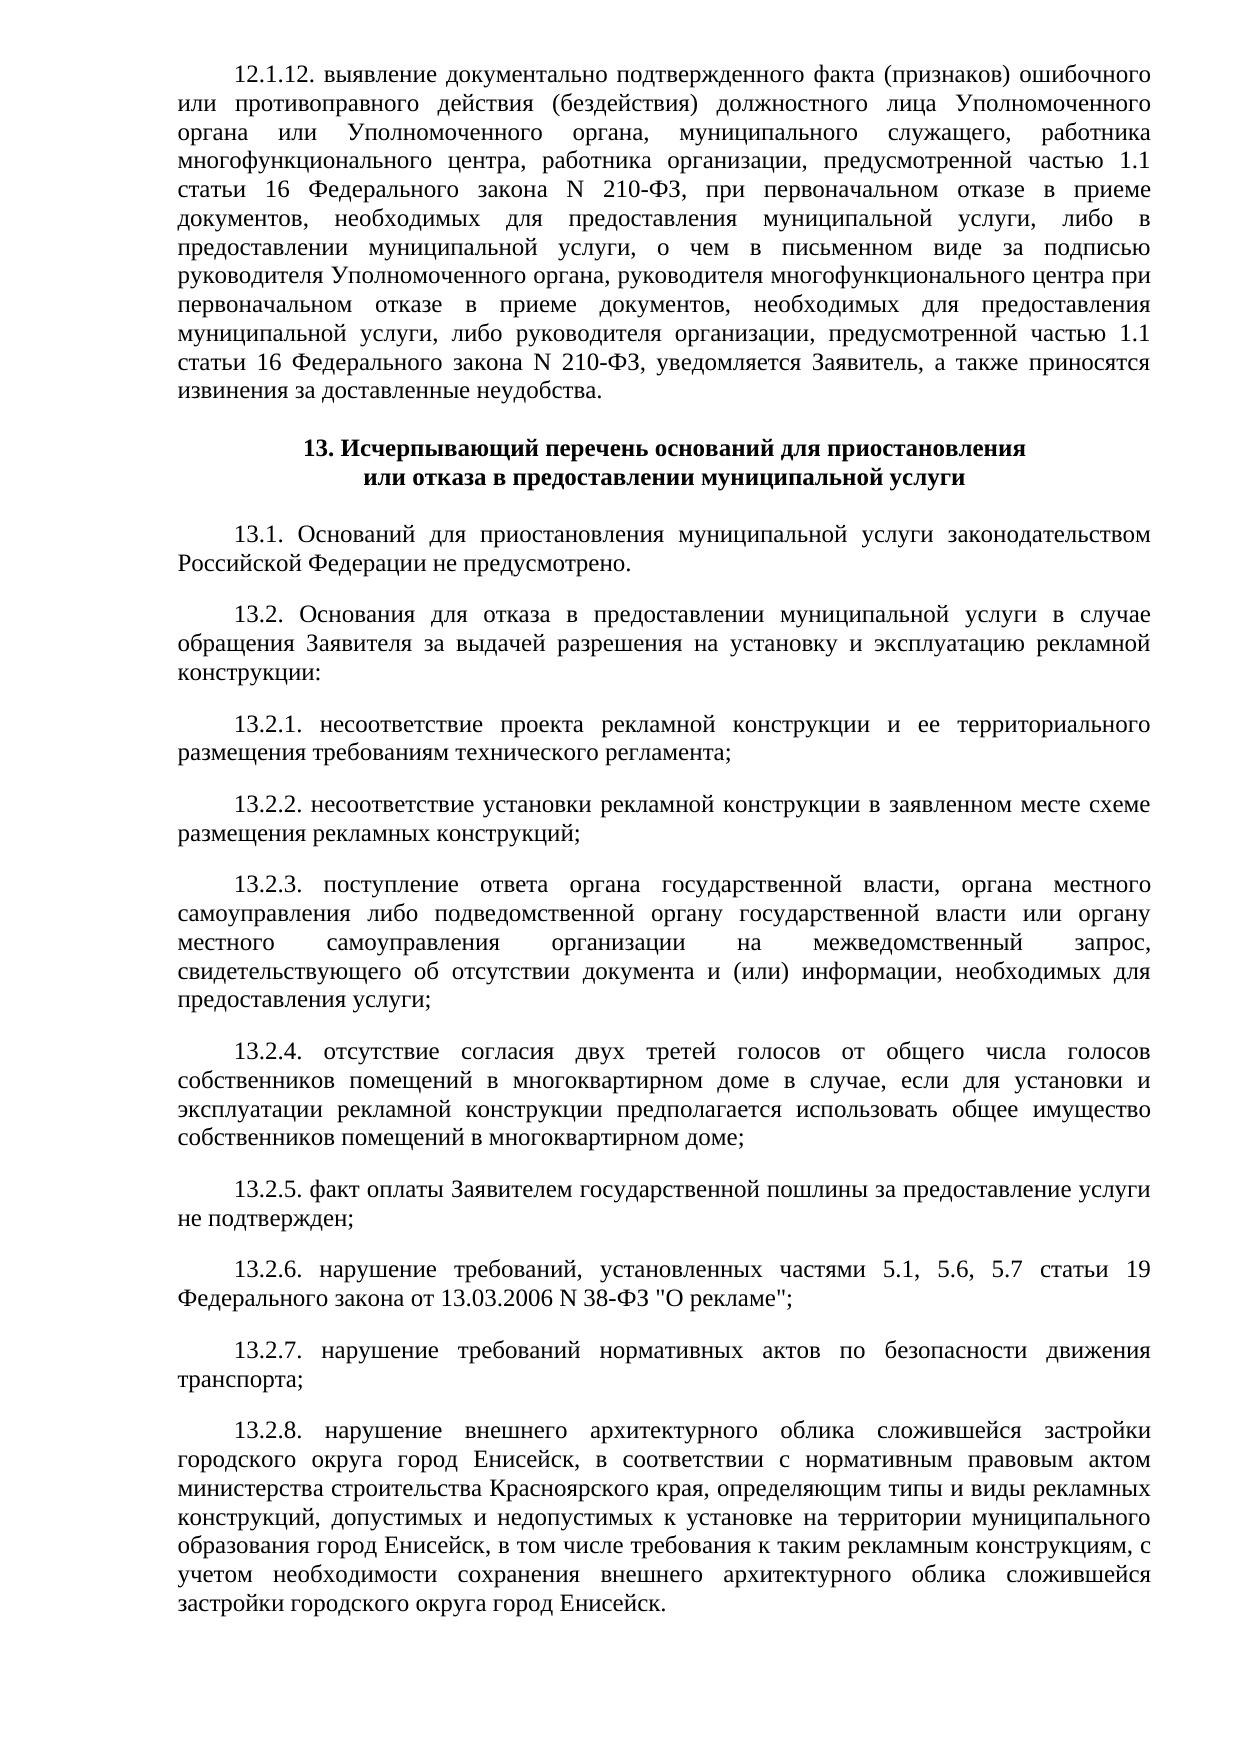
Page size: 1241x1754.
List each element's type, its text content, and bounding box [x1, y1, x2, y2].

text 13.2.8. нарушение внешнего архитектурного облика сложившейся застройки городского округа город Енисейск, в соответствии с нормативным правовым актом министерства строительства Красноярского края, определяющим типы и виды рекламных конструкций, допустимых и недопустимых к установке на территории муниципального образования город Енисейск, в том числе требования к таким рекламным конструкциям, с учетом необходимости сохранения внешнего архитектурного облика сложившейся застройки городского округа город Енисейск. [177, 1415, 1152, 1617]
text 13.2.1. несоответствие проекта рекламной конструкции и ее территориального размещения требованиям технического регламента; [177, 709, 1152, 766]
text 13.2.3. поступление ответа органа государственной власти, органа местного самоуправления либо подведомственной органу государственной власти или органу местного самоуправления организации на межведомственный запрос, свидетельствующего об отсутствии документа и (или) информации, необходимых для предоставления услуги; [177, 869, 1152, 1013]
text 13.2.2. несоответствие установки рекламной конструкции в заявленном месте схеме размещения рекламных конструкций; [177, 789, 1152, 847]
text 13.2.7. нарушение требований нормативных актов по безопасности движения транспорта; [177, 1335, 1152, 1392]
text 13.2. Основания для отказа в предоставлении муниципальной услуги в случае обращения Заявителя за выдачей разрешения на установку и эксплуатацию рекламной конструкции: [177, 599, 1152, 686]
text 13.2.4. отсутствие согласия двух третей голосов от общего числа голосов собственников помещений в многоквартирном доме в случае, если для установки и эксплуатации рекламной конструкции предполагается использовать общее имущество собственников помещений в многоквартирном доме; [177, 1036, 1152, 1151]
title или отказа в предоставлении муниципальной услуги [177, 462, 1152, 490]
text 13.2.6. нарушение требований, установленных частями 5.1, 5.6, 5.7 статьи 19 Федерального закона от 13.03.2006 N 38-ФЗ "О рекламе"; [177, 1254, 1152, 1312]
text 13.2.5. факт оплаты Заявителем государственной пошлины за предоставление услуги не подтвержден; [177, 1174, 1152, 1232]
title 13. Исчерпывающий перечень оснований для приостановления [177, 433, 1152, 462]
text 12.1.12. выявление документально подтвержденного факта (признаков) ошибочного или противоправного действия (бездействия) должностного лица Уполномоченного органа или Уполномоченного органа, муниципального служащего, работника многофункционального центра, работника организации, предусмотренной частью 1.1 статьи 16 Федерального закона N 210-ФЗ, при первоначальном отказе в приеме документов, необходимых для предоставления муниципальной услуги, либо в предоставлении муниципальной услуги, о чем в письменном виде за подписью руководителя Уполномоченного органа, руководителя многофункционального центра при первоначальном отказе в приеме документов, необходимых для предоставления муниципальной услуги, либо руководителя организации, предусмотренной частью 1.1 статьи 16 Федерального закона N 210-ФЗ, уведомляется Заявитель, а также приносятся извинения за доставленные неудобства. [177, 59, 1152, 404]
text 13.1. Оснований для приостановления муниципальной услуги законодательством Российской Федерации не предусмотрено. [177, 519, 1152, 577]
